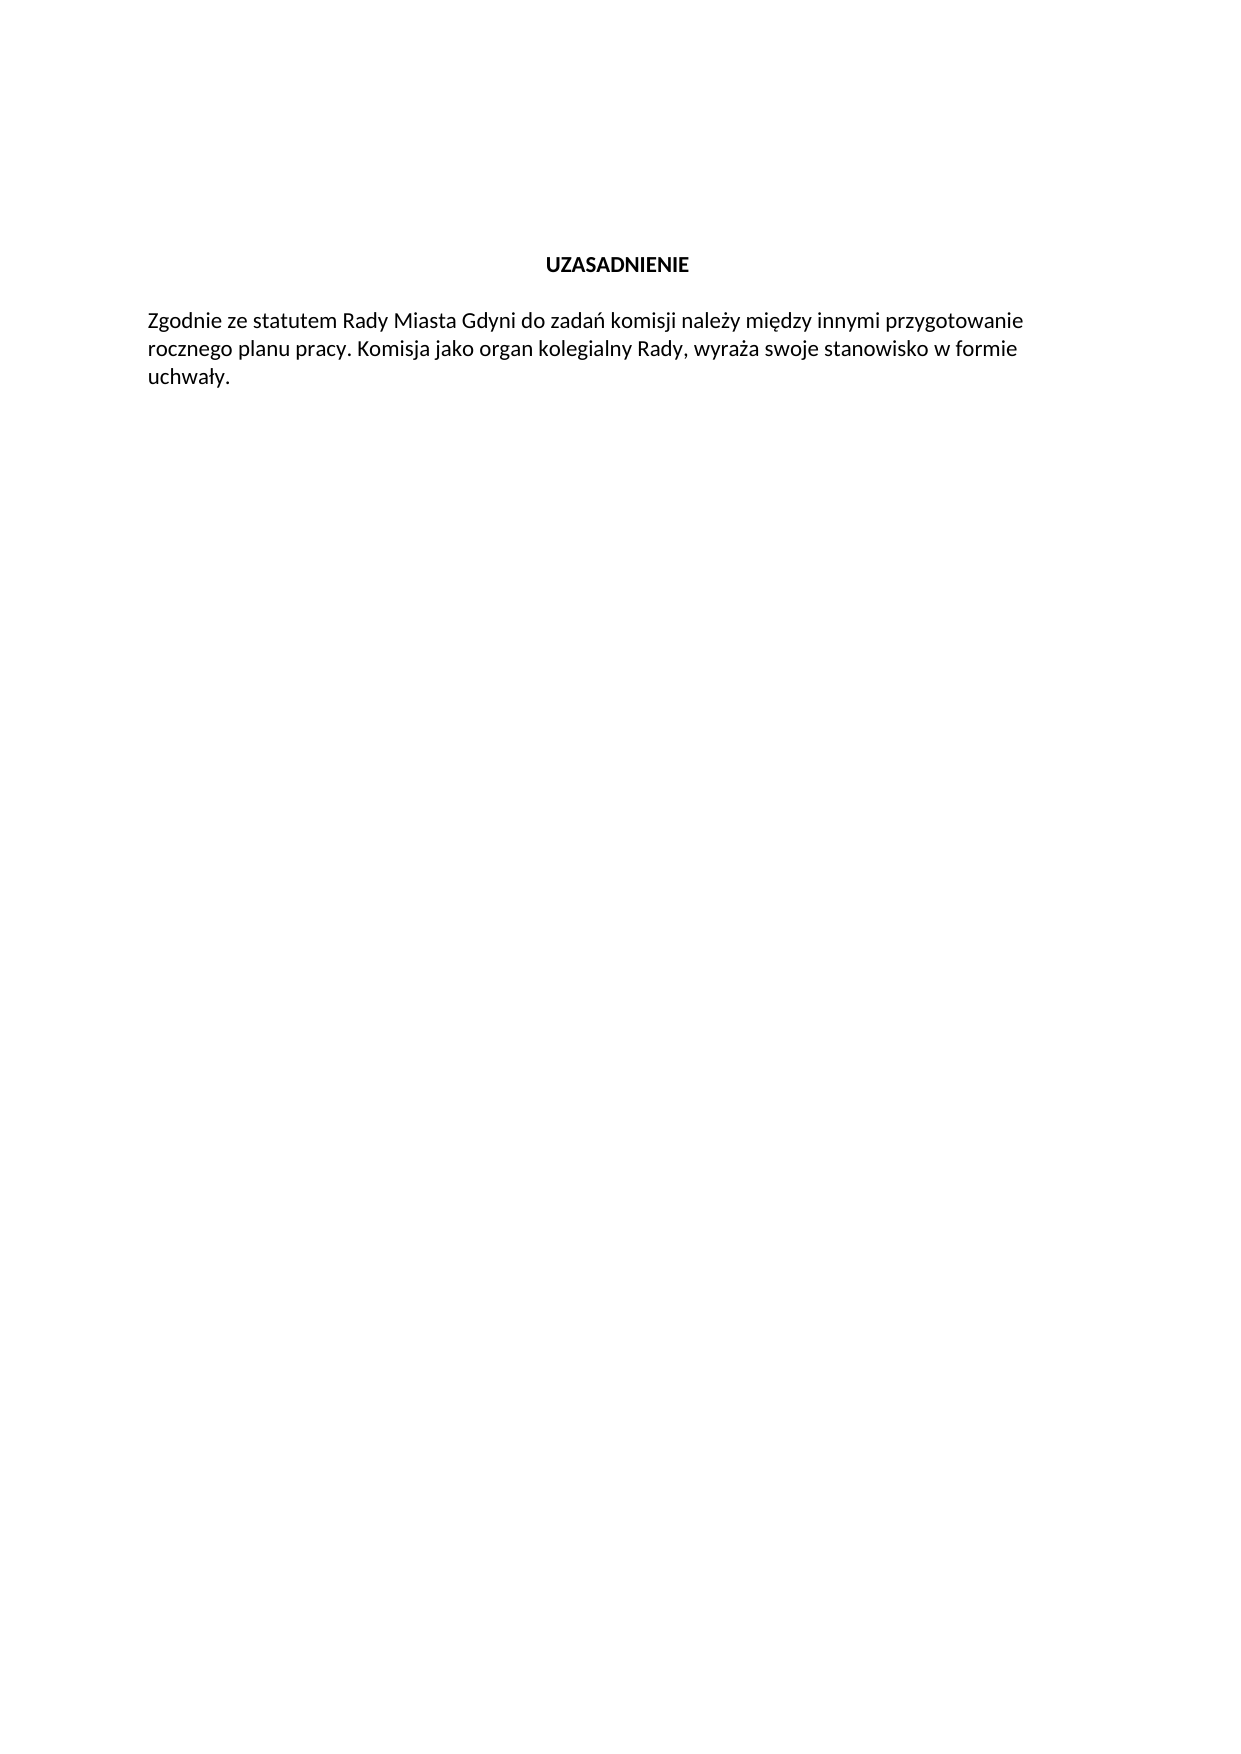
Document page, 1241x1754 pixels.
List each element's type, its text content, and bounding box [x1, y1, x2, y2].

text uchwały. [148, 362, 1093, 390]
text rocznego planu pracy. Komisja jako organ kolegialny Rady, wyraża swoje stanowisko w formie [148, 334, 1093, 362]
text Zgodnie ze statutem Rady Miasta Gdyni do zadań komisji należy między innymi przygotowanie [148, 306, 1093, 334]
text UZASADNIENIE [148, 250, 1093, 278]
